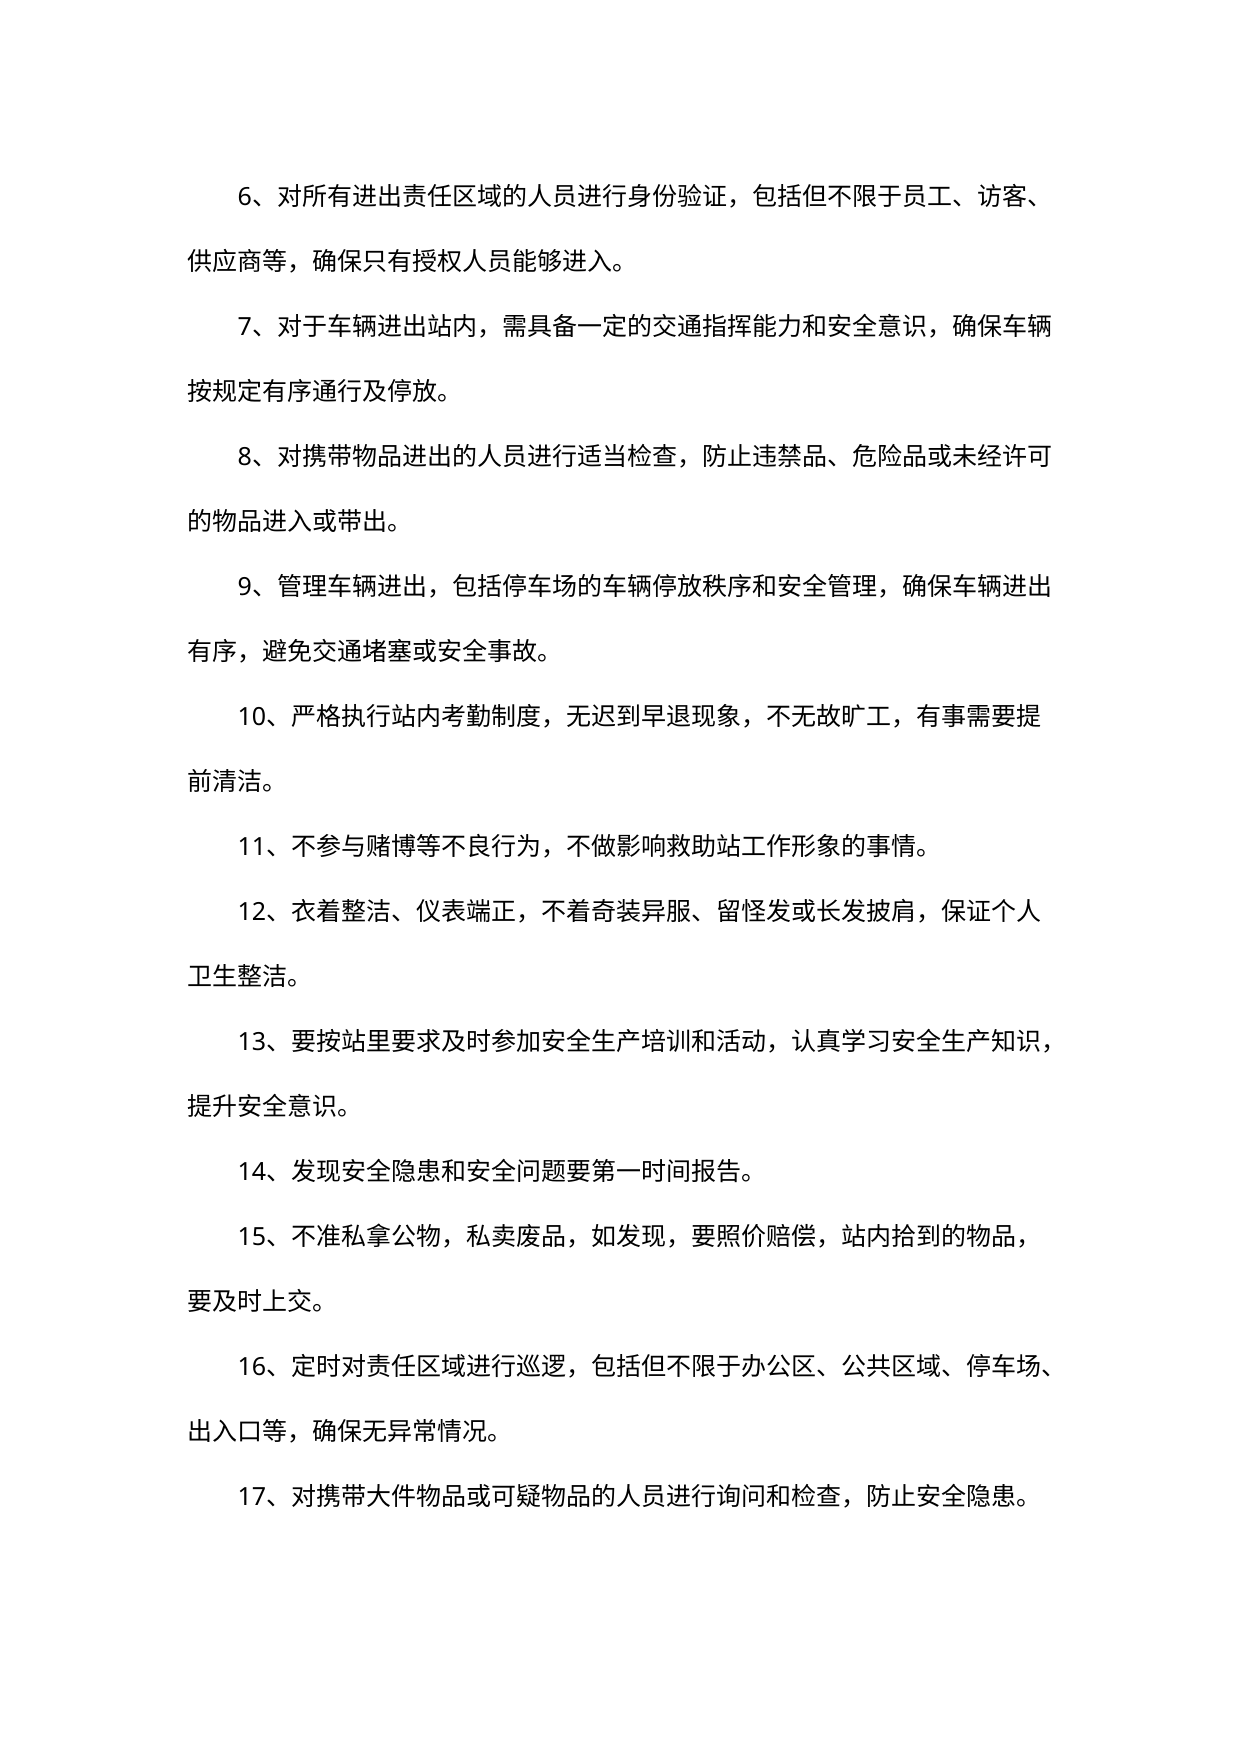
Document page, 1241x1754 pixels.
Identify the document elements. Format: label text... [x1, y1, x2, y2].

text 6、对所有进出责任区域的人员进行身份验证，包括但不限于员工、访客、供应商等，确保只有授权人员能够进入。 [187, 162, 1053, 292]
text 15、不准私拿公物，私卖废品，如发现，要照价赔偿，站内拾到的物品，要及时上交。 [187, 1202, 1053, 1332]
text 7、对于车辆进出站内，需具备一定的交通指挥能力和安全意识，确保车辆按规定有序通行及停放。 [187, 292, 1053, 422]
text 17、对携带大件物品或可疑物品的人员进行询问和检查，防止安全隐患。 [187, 1462, 1053, 1527]
text 9、管理车辆进出，包括停车场的车辆停放秩序和安全管理，确保车辆进出有序，避免交通堵塞或安全事故。 [187, 552, 1053, 682]
text 8、对携带物品进出的人员进行适当检查，防止违禁品、危险品或未经许可的物品进入或带出。 [187, 422, 1053, 552]
text 14、发现安全隐患和安全问题要第一时间报告。 [187, 1137, 1053, 1202]
text 10、严格执行站内考勤制度，无迟到早退现象，不无故旷工，有事需要提前清洁。 [187, 682, 1053, 812]
text 16、定时对责任区域进行巡逻，包括但不限于办公区、公共区域、停车场、出入口等，确保无异常情况。 [187, 1332, 1053, 1462]
text 13、要按站里要求及时参加安全生产培训和活动，认真学习安全生产知识，提升安全意识。 [187, 1007, 1053, 1137]
text 11、不参与赌博等不良行为，不做影响救助站工作形象的事情。 [187, 812, 1053, 877]
text 12、衣着整洁、仪表端正，不着奇装异服、留怪发或长发披肩，保证个人卫生整洁。 [187, 877, 1053, 1007]
